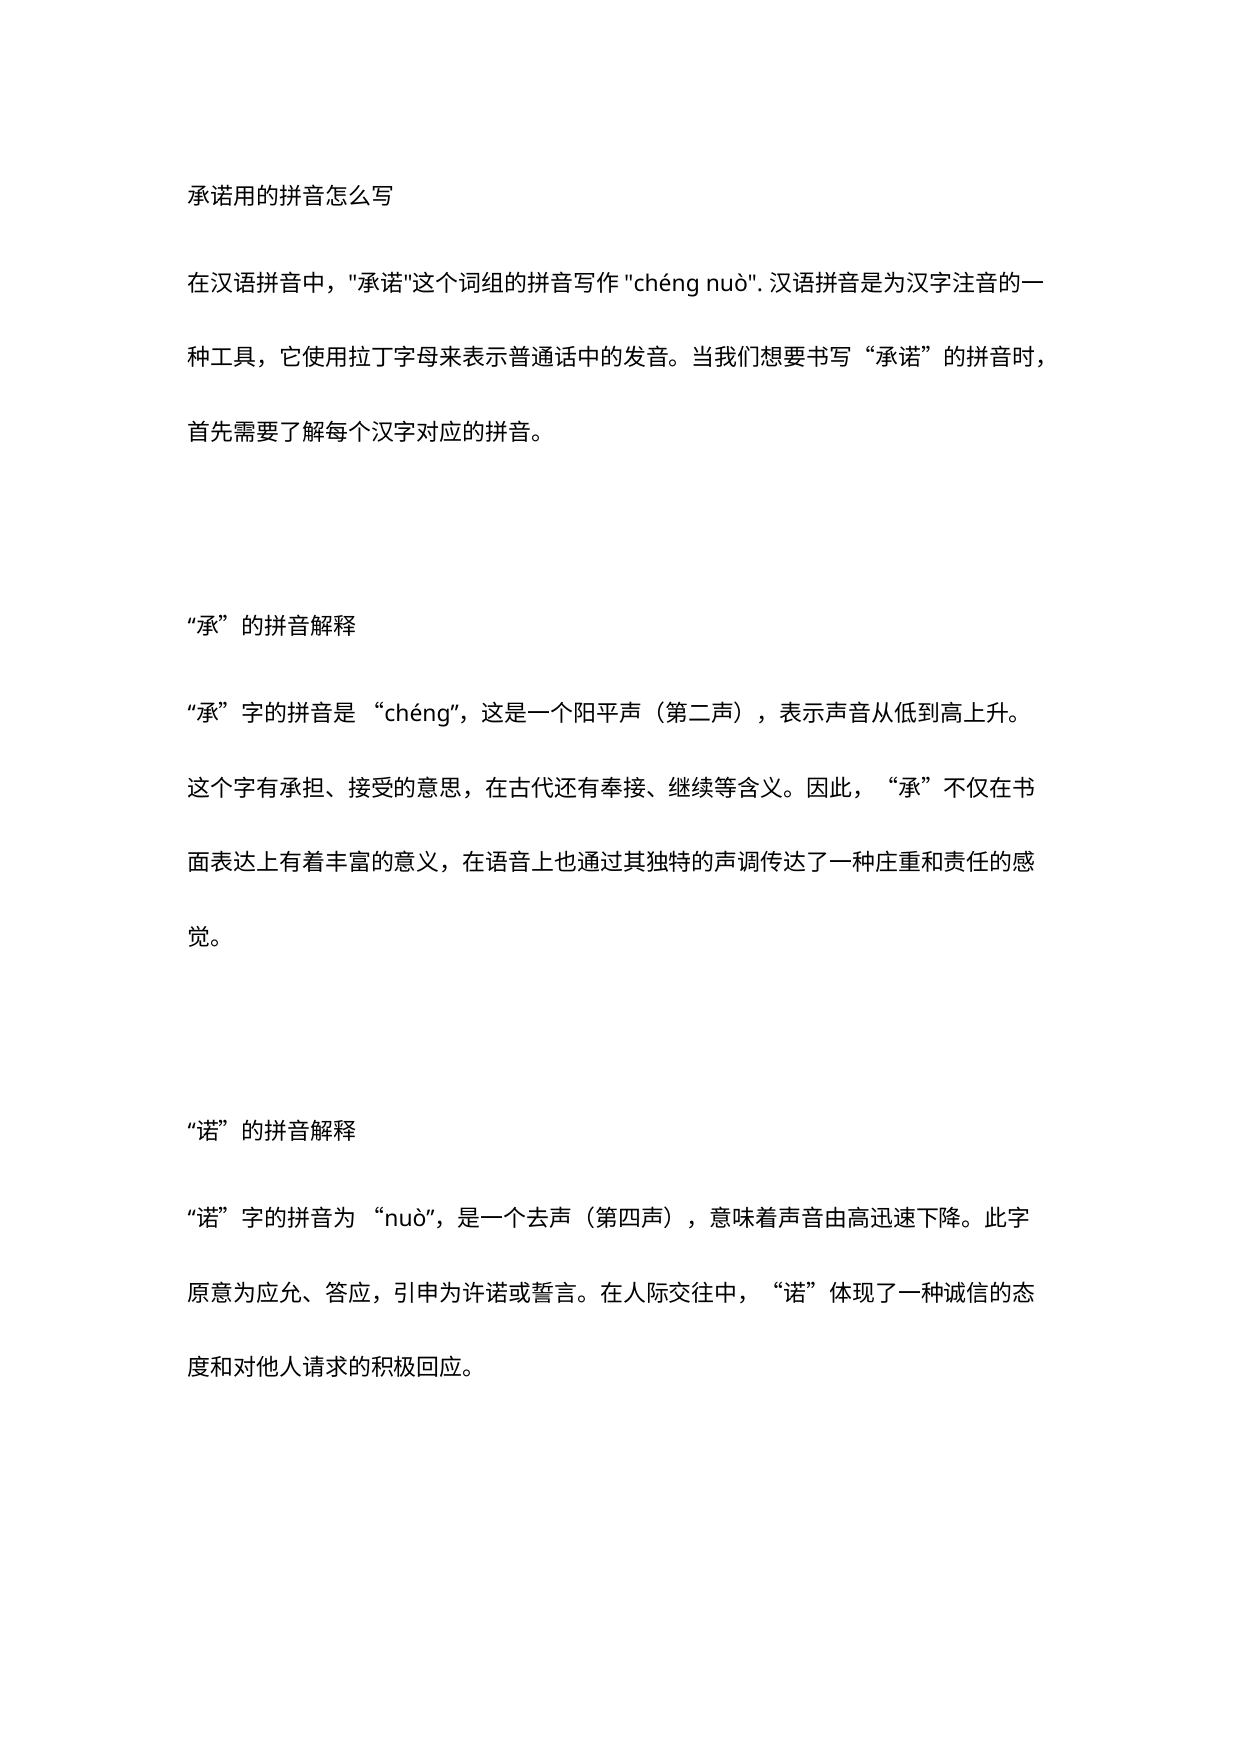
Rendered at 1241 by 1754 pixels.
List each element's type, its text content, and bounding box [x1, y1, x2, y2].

text “诺”字的拼音为 “nuò”，是一个去声（第四声），意味着声音由高迅速下降。此字原意为应允、答应，引申为许诺或誓言。在人际交往中，“诺”体现了一种诚信的态度和对他人请求的积极回应。 [187, 1184, 1053, 1398]
text 承诺用的拼音怎么写 [187, 162, 1053, 227]
text “承”的拼音解释 [187, 592, 1053, 657]
text 在汉语拼音中，"承诺"这个词组的拼音写作 "chéng nuò". 汉语拼音是为汉字注音的一种工具，它使用拉丁字母来表示普通话中的发音。当我们想要书写“承诺”的拼音时，首先需要了解每个汉字对应的拼音。 [187, 248, 1053, 463]
text “诺”的拼音解释 [187, 1097, 1053, 1162]
text “承”字的拼音是 “chéng”，这是一个阳平声（第二声），表示声音从低到高上升。这个字有承担、接受的意思，在古代还有奉接、继续等含义。因此，“承”不仅在书面表达上有着丰富的意义，在语音上也通过其独特的声调传达了一种庄重和责任的感觉。 [187, 679, 1053, 968]
